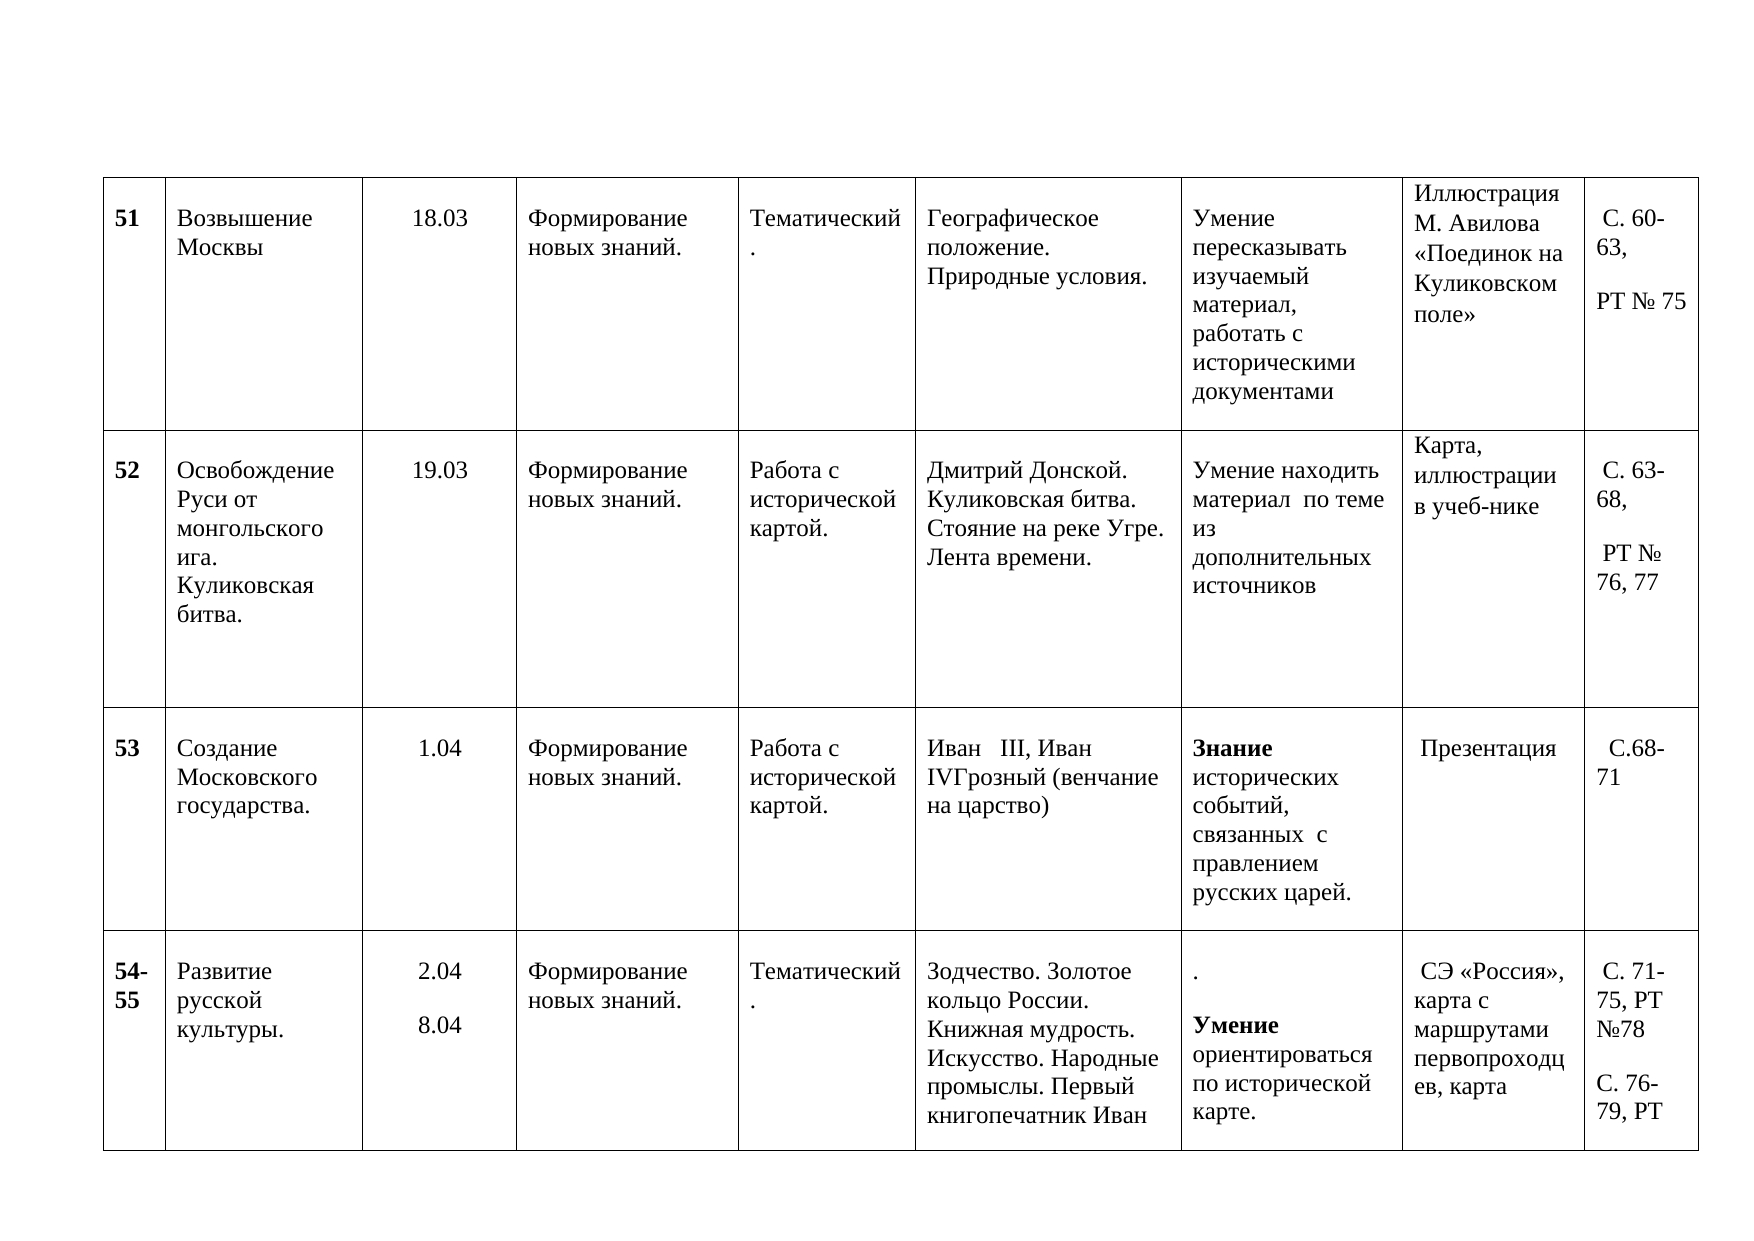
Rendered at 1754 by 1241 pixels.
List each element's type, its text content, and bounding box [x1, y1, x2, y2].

table_cell 18.03 [363, 178, 516, 429]
table_cell Тематический. [739, 931, 915, 1150]
table_cell Иван III, Иван IVГрозный (венчание на царство) [916, 708, 1181, 930]
table_cell Формирование новых знаний. [517, 431, 738, 707]
table_cell Карта, иллюстрации в учеб-нике [1403, 431, 1584, 707]
table_cell 52 [104, 431, 165, 707]
table_cell С.68-71 [1585, 708, 1698, 930]
table_cell Умение пересказывать изучаемый материал, работать с историческими документами [1182, 178, 1402, 429]
table_cell Работа с исторической картой. [739, 431, 915, 707]
table_cell Формирование новых знаний. [517, 178, 738, 429]
table_cell С. 63-68, РТ № 76, 77 [1585, 431, 1698, 707]
table_cell Создание Московского государства. [166, 708, 362, 930]
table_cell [166, 931, 362, 1150]
table_cell Умение находить материал по теме из дополнительных источников [1182, 431, 1402, 707]
table_cell Дмитрий Донской. Куликовская битва. Стояние на реке Угре. Лента времени. [916, 431, 1181, 707]
table_cell 53 [104, 708, 165, 930]
table_cell Работа с исторической картой. [739, 708, 915, 930]
table_cell Формирование новых знаний. [517, 708, 738, 930]
table_cell Освобождение Руси от монгольского ига. Куликовская битва. [166, 431, 362, 707]
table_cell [1585, 931, 1698, 1150]
table_cell 1.04 [363, 708, 516, 930]
table_cell Географическое положение. Природные условия. [916, 178, 1181, 429]
table_cell Тематический. [739, 178, 915, 429]
table_cell 2.04 8.04 [363, 931, 516, 1150]
table_cell С. 60-63, РТ № 75 [1585, 178, 1698, 429]
table_cell Презентация [1403, 708, 1584, 930]
table_cell 51 [104, 178, 165, 429]
table_cell 19.03 [363, 431, 516, 707]
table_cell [916, 931, 1181, 1150]
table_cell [1403, 931, 1584, 1150]
table_cell Возвышение Москвы [166, 178, 362, 429]
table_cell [1182, 931, 1402, 1150]
table_cell 54-55 [104, 931, 165, 1150]
table_cell Знание исторических событий, связанных с правлением русских царей. [1182, 708, 1402, 930]
table_cell Иллюстрация М. Авилова «Поединок на Куликовском поле» [1403, 178, 1584, 429]
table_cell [517, 931, 738, 1150]
